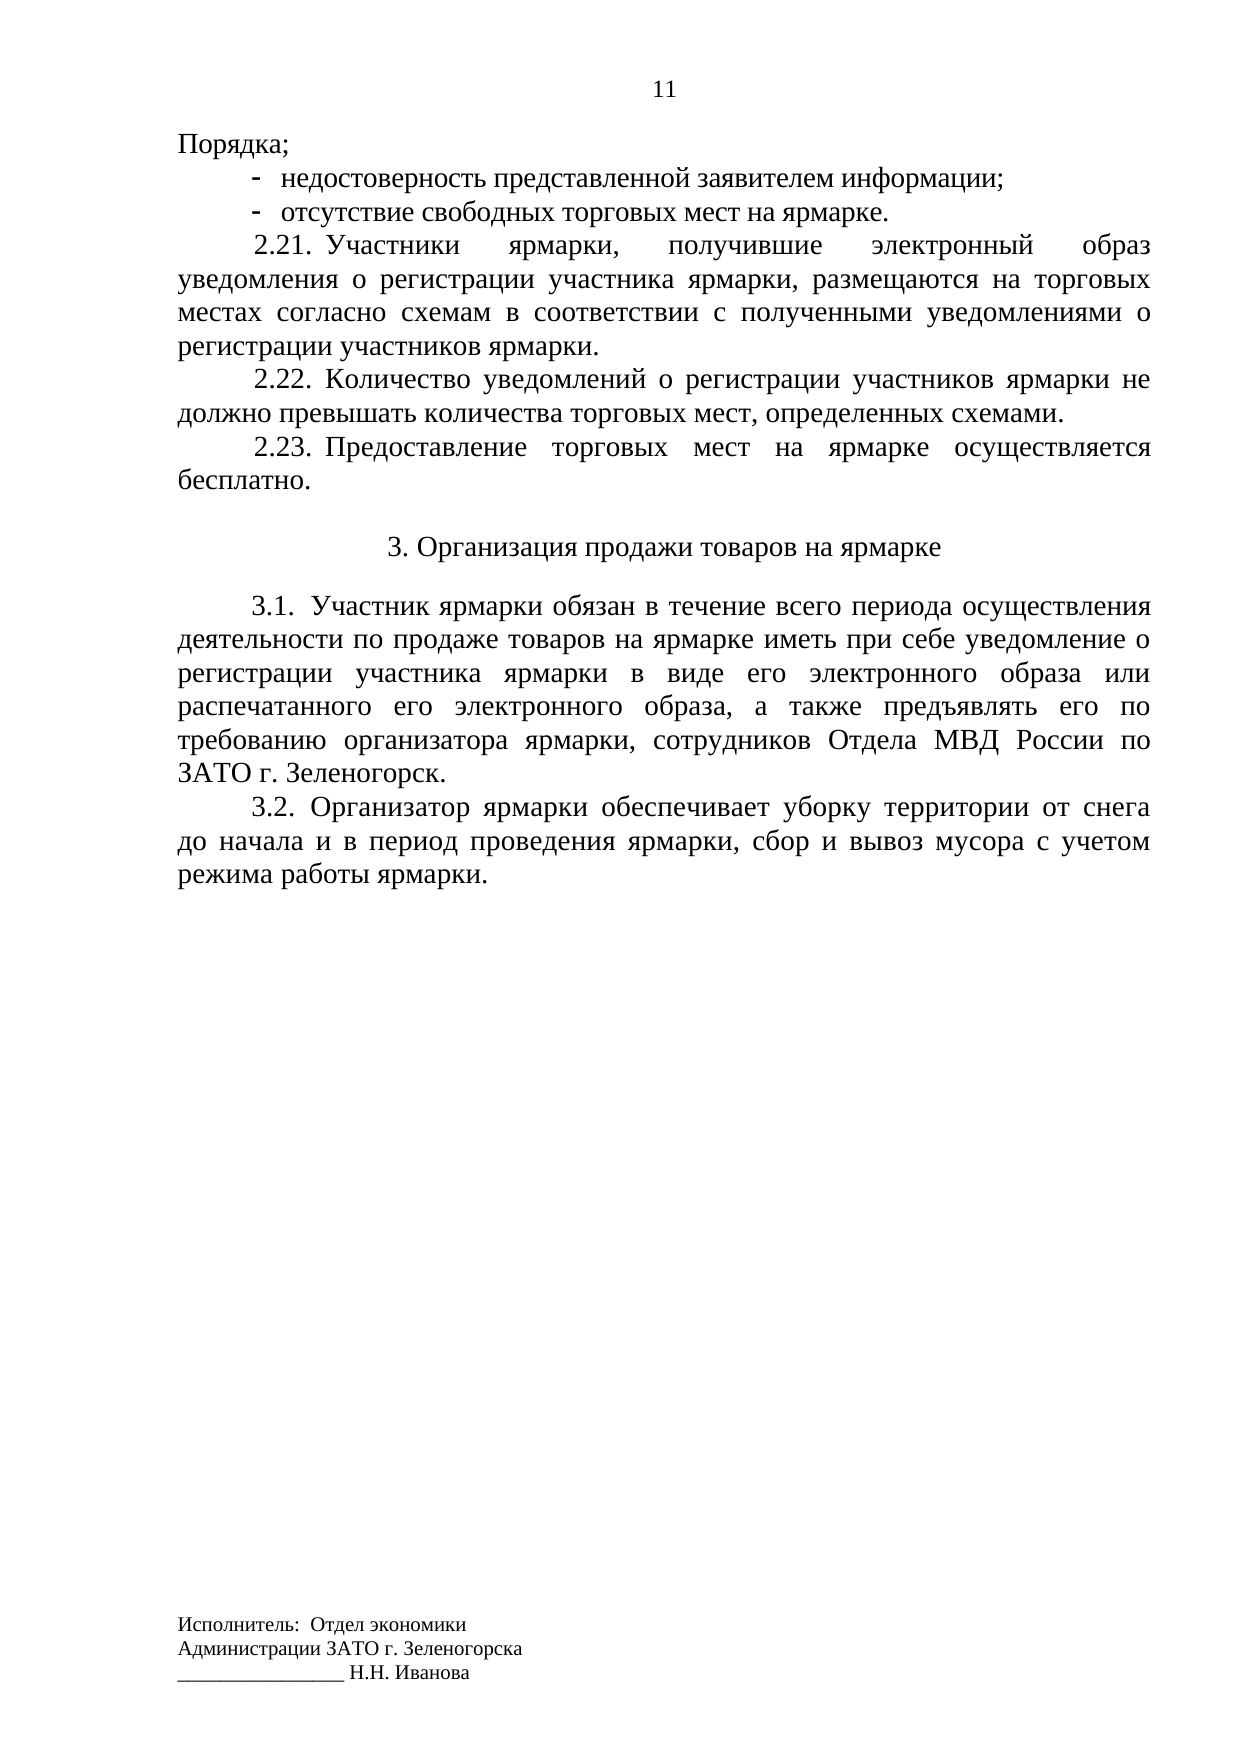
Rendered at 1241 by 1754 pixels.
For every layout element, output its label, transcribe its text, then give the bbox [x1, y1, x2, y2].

list Предоставление торговых мест на ярмарке осуществляется бесплатно. [177, 429, 1152, 496]
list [177, 127, 1152, 160]
list Участники ярмарки, получившие электронный образ уведомления о регистрации участника ярмарки, размещаются на торговых местах согласно схемам в соответствии с полученными уведомлениями о регистрации участников ярмарки. [177, 227, 1152, 362]
list Количество уведомлений о регистрации участников ярмарки не должно превышать количества торговых мест, определенных схемами. [177, 362, 1152, 429]
list Организация продажи товаров на ярмарке [177, 529, 1152, 563]
list отсутствие свободных торговых мест на ярмарке. [177, 194, 1152, 227]
text ________________ Н.Н. Иванова [177, 1660, 1152, 1684]
list Участник ярмарки обязан в течение всего периода осуществления деятельности по продаже товаров на ярмарке иметь при себе уведомление о регистрации участника ярмарки в виде его электронного образа или распечатанного его электронного образа, а также предъявлять его по требованию организатора ярмарки, сотрудников Отдела МВД России по ЗАТО г. Зеленогорск. [177, 588, 1152, 789]
list Организатор ярмарки обеспечивает уборку территории от снега до начала и в период проведения ярмарки, сбор и вывоз мусора с учетом режима работы ярмарки. [177, 789, 1152, 890]
list недостоверность представленной заявителем информации; [177, 160, 1152, 194]
text Исполнитель: Отдел экономики [177, 1612, 1152, 1636]
text Администрации ЗАТО г. Зеленогорска [177, 1636, 1152, 1660]
